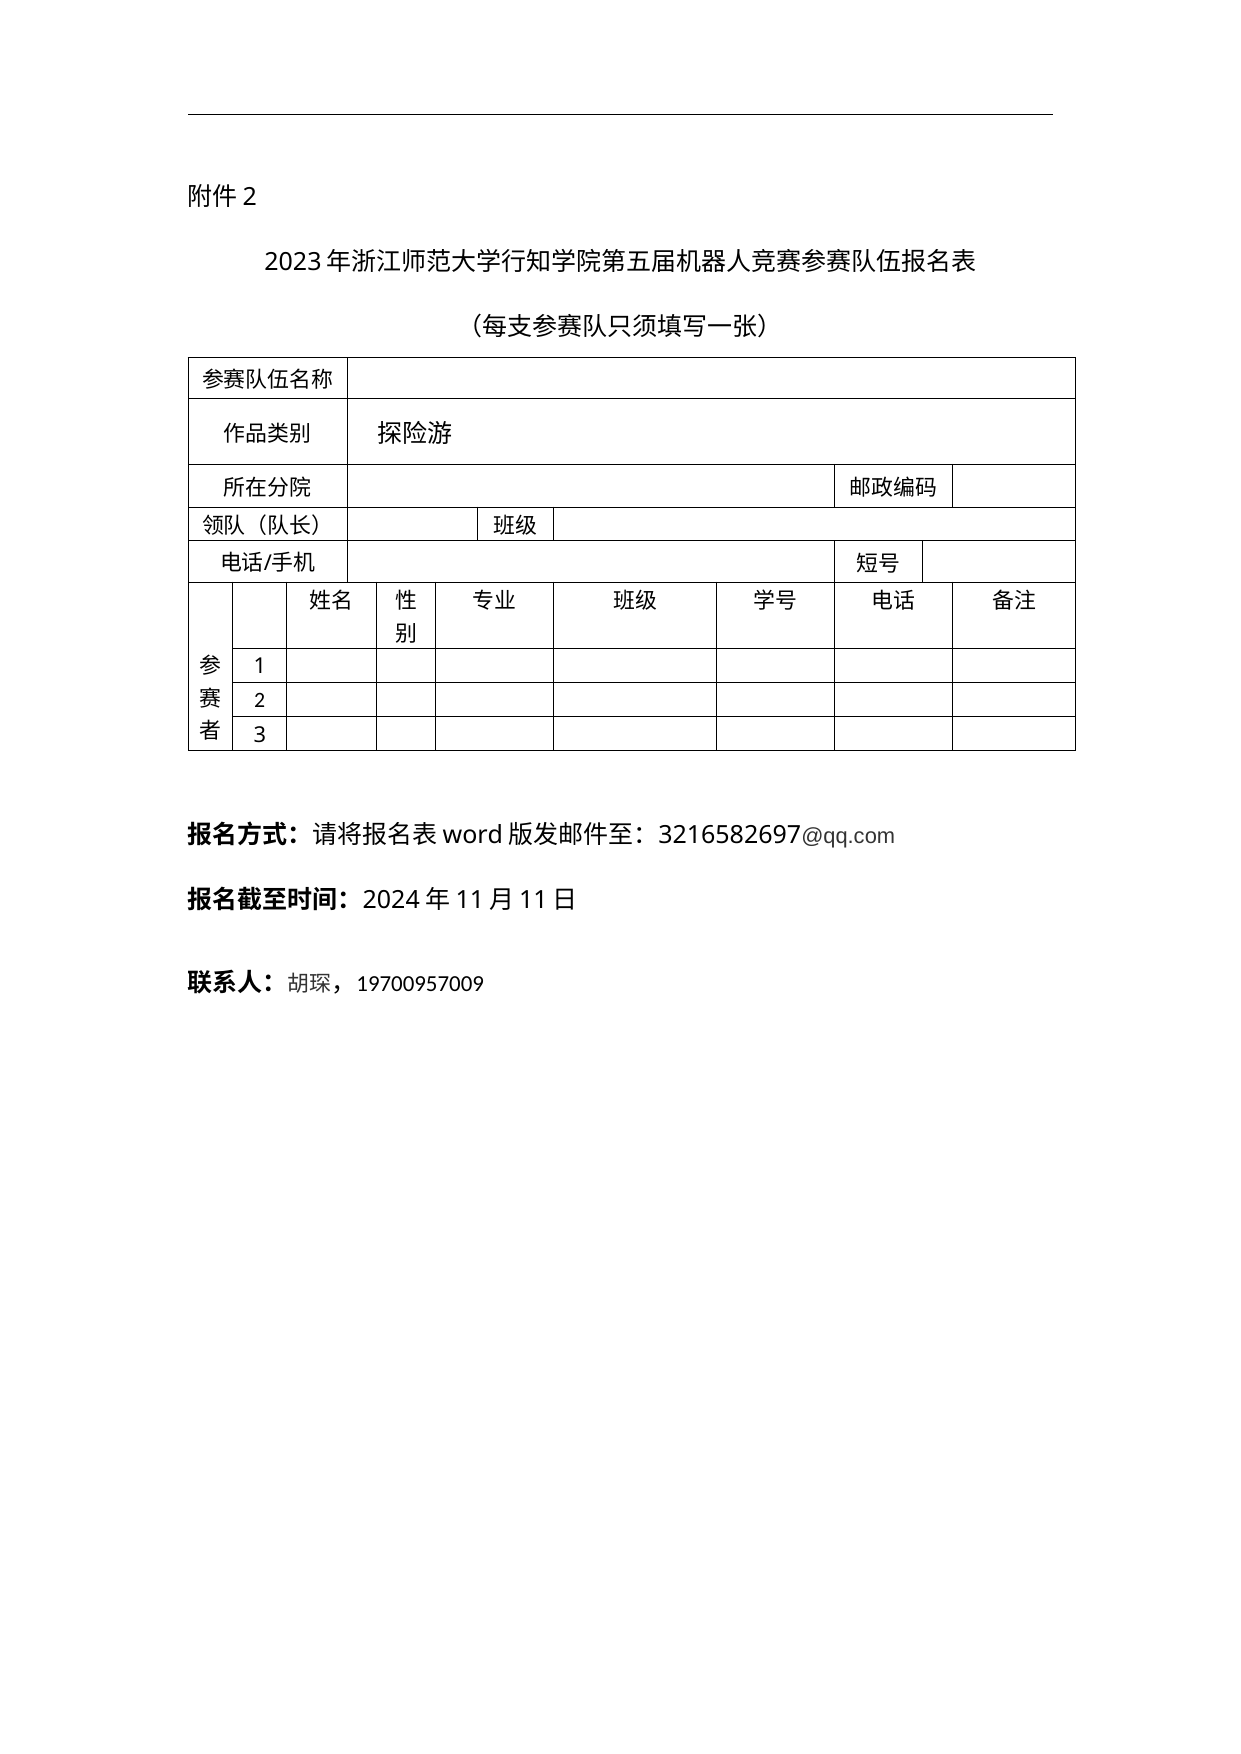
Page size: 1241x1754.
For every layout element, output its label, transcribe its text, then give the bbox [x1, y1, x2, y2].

table_cell [717, 683, 834, 716]
table_cell [717, 649, 834, 682]
table_header 参赛队伍名称 [189, 358, 347, 398]
table_cell 1 [233, 649, 286, 682]
table_cell 姓名 [287, 583, 376, 648]
table_cell [554, 508, 1075, 540]
table_cell 班级 [554, 583, 716, 648]
table_cell [348, 508, 477, 540]
table_cell 短号 [835, 541, 922, 582]
table_cell [953, 717, 1075, 750]
table_cell 专业 [436, 583, 553, 648]
table_cell [233, 583, 286, 648]
table_cell [377, 717, 435, 750]
table_cell [377, 683, 435, 716]
table_cell 领队（队长） [189, 508, 347, 540]
table_cell [287, 717, 376, 750]
table_cell [436, 717, 553, 750]
table_cell [835, 649, 952, 682]
table_cell [436, 683, 553, 716]
table_cell [287, 649, 376, 682]
table_cell [287, 683, 376, 716]
table_cell 性别 [377, 583, 435, 648]
text （每支参赛队只须填写一张） [187, 292, 1053, 357]
table_cell [835, 717, 952, 750]
table_cell [348, 465, 834, 507]
table_cell 电话 [835, 583, 952, 648]
table_cell 班级 [478, 508, 553, 540]
text 联系人：胡琛，19700957009 [187, 948, 1053, 1013]
table_header [348, 358, 1075, 398]
text 附件2 [187, 162, 1053, 227]
table_cell [923, 541, 1075, 582]
table_cell 备注 [953, 583, 1075, 648]
table_cell [554, 649, 716, 682]
table_cell [835, 683, 952, 716]
table_cell [717, 717, 834, 750]
table_cell [953, 649, 1075, 682]
table_cell [377, 649, 435, 682]
table_cell [953, 465, 1075, 507]
table_cell 邮政编码 [835, 465, 952, 507]
table_cell 作品类别 [189, 399, 347, 464]
table_cell 学号 [717, 583, 834, 648]
table_cell [554, 717, 716, 750]
table_cell 参 赛 者 [189, 583, 232, 750]
table_cell 3 [233, 717, 286, 750]
table_cell 2 [233, 683, 286, 716]
table_cell [554, 683, 716, 716]
table_cell 电话/手机 [189, 541, 347, 582]
text 2023年浙江师范大学行知学院第五届机器人竞赛参赛队伍报名表 [187, 227, 1053, 292]
table_cell [953, 683, 1075, 716]
table_cell [348, 541, 834, 582]
text 报名方式：请将报名表word版发邮件至：3216582697@qq.com [187, 800, 1053, 865]
table_cell [436, 649, 553, 682]
table_cell 所在分院 [189, 465, 347, 507]
text 报名截至时间：2024年 11月11日 [187, 865, 1053, 930]
